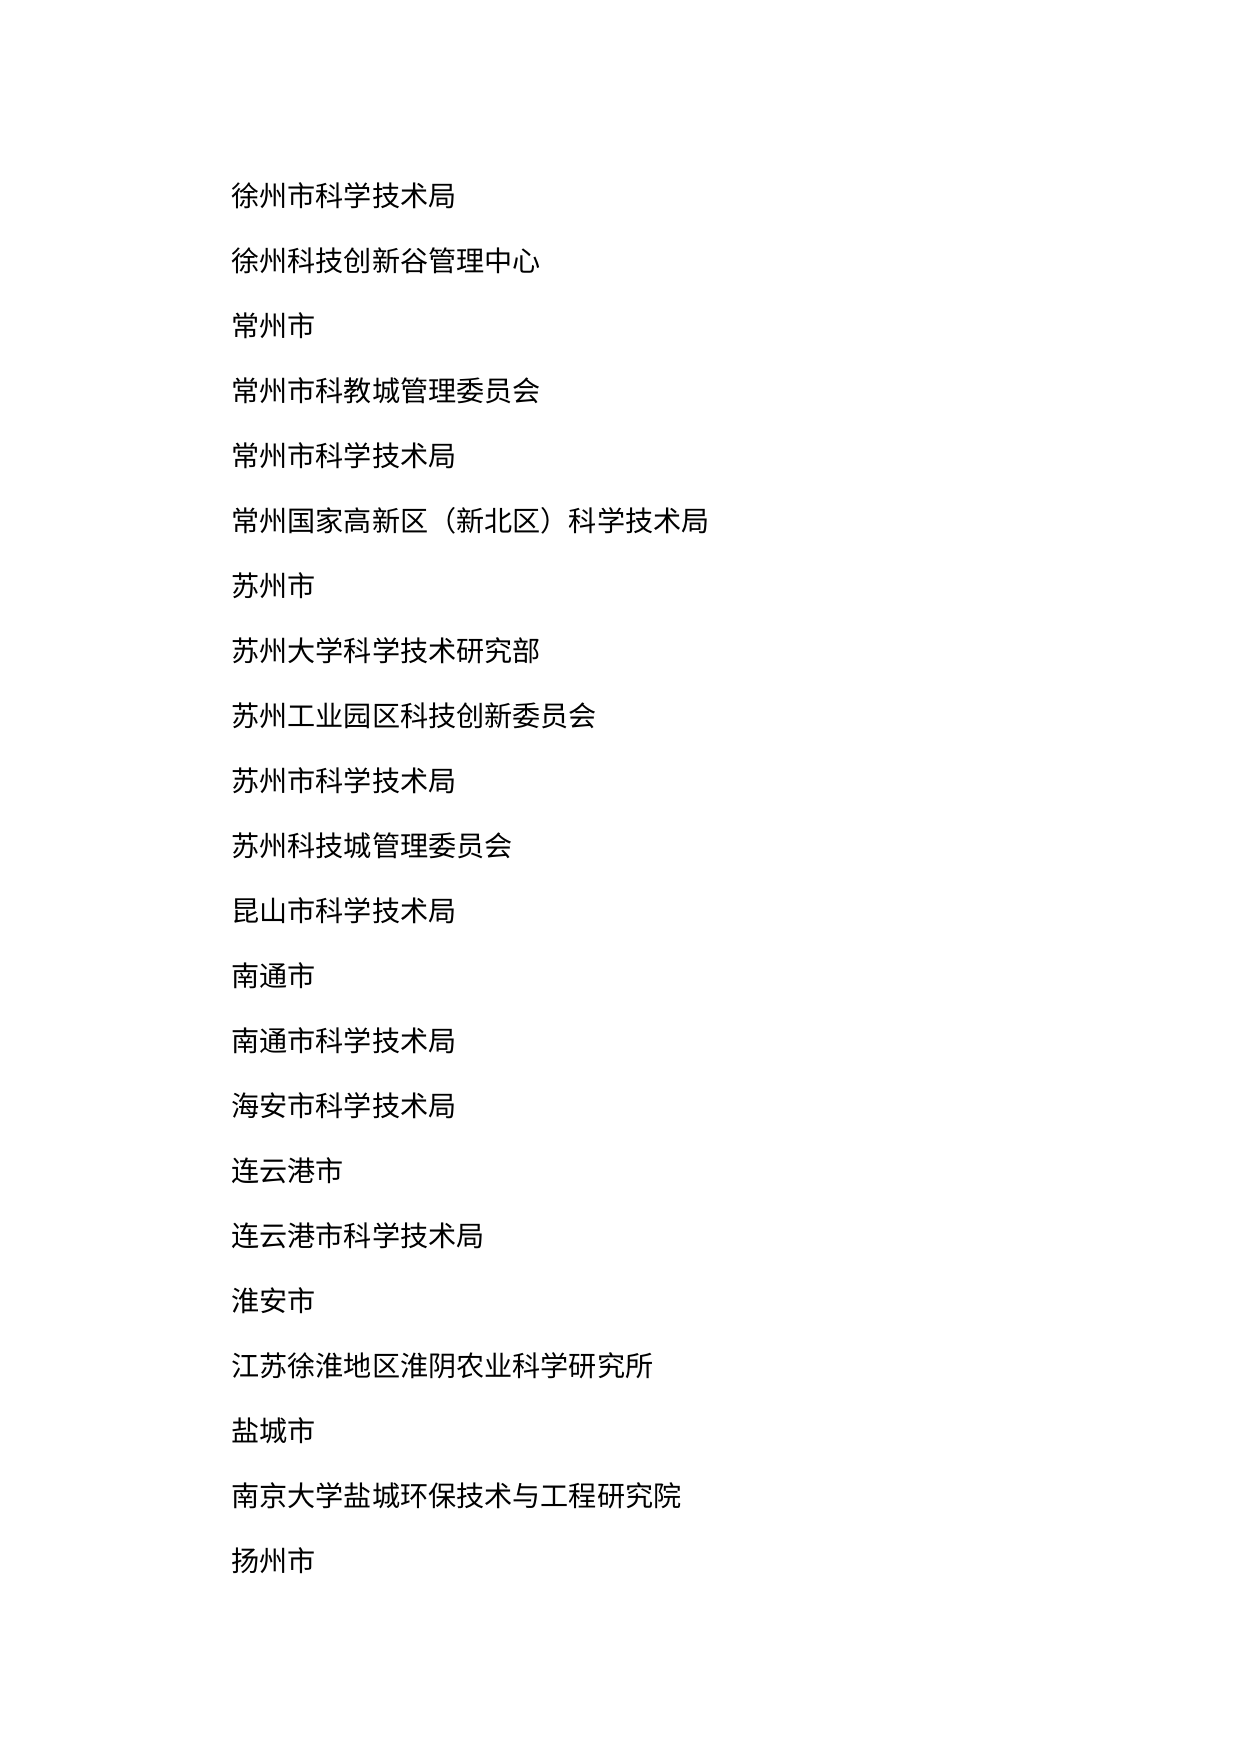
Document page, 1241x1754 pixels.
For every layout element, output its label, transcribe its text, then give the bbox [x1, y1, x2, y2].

text 淮安市 [187, 1267, 1053, 1332]
text 南通市 [187, 942, 1053, 1007]
text 连云港市科学技术局 [187, 1202, 1053, 1267]
text 徐州科技创新谷管理中心 [187, 227, 1053, 292]
text 苏州市 [187, 552, 1053, 617]
text 苏州工业园区科技创新委员会 [187, 682, 1053, 747]
text 扬州市 [187, 1527, 1053, 1592]
text 昆山市科学技术局 [187, 877, 1053, 942]
text 海安市科学技术局 [187, 1072, 1053, 1137]
text 常州市 [187, 292, 1053, 357]
text 南通市科学技术局 [187, 1007, 1053, 1072]
text 常州市科教城管理委员会 [187, 357, 1053, 422]
text 苏州科技城管理委员会 [187, 812, 1053, 877]
text 徐州市科学技术局 [187, 162, 1053, 227]
text 苏州市科学技术局 [187, 747, 1053, 812]
text 连云港市 [187, 1137, 1053, 1202]
text 南京大学盐城环保技术与工程研究院 [187, 1462, 1053, 1527]
text 盐城市 [187, 1397, 1053, 1462]
text 苏州大学科学技术研究部 [187, 617, 1053, 682]
text 江苏徐淮地区淮阴农业科学研究所 [187, 1332, 1053, 1397]
text 常州市科学技术局 [187, 422, 1053, 487]
text 常州国家高新区（新北区）科学技术局 [187, 487, 1053, 552]
